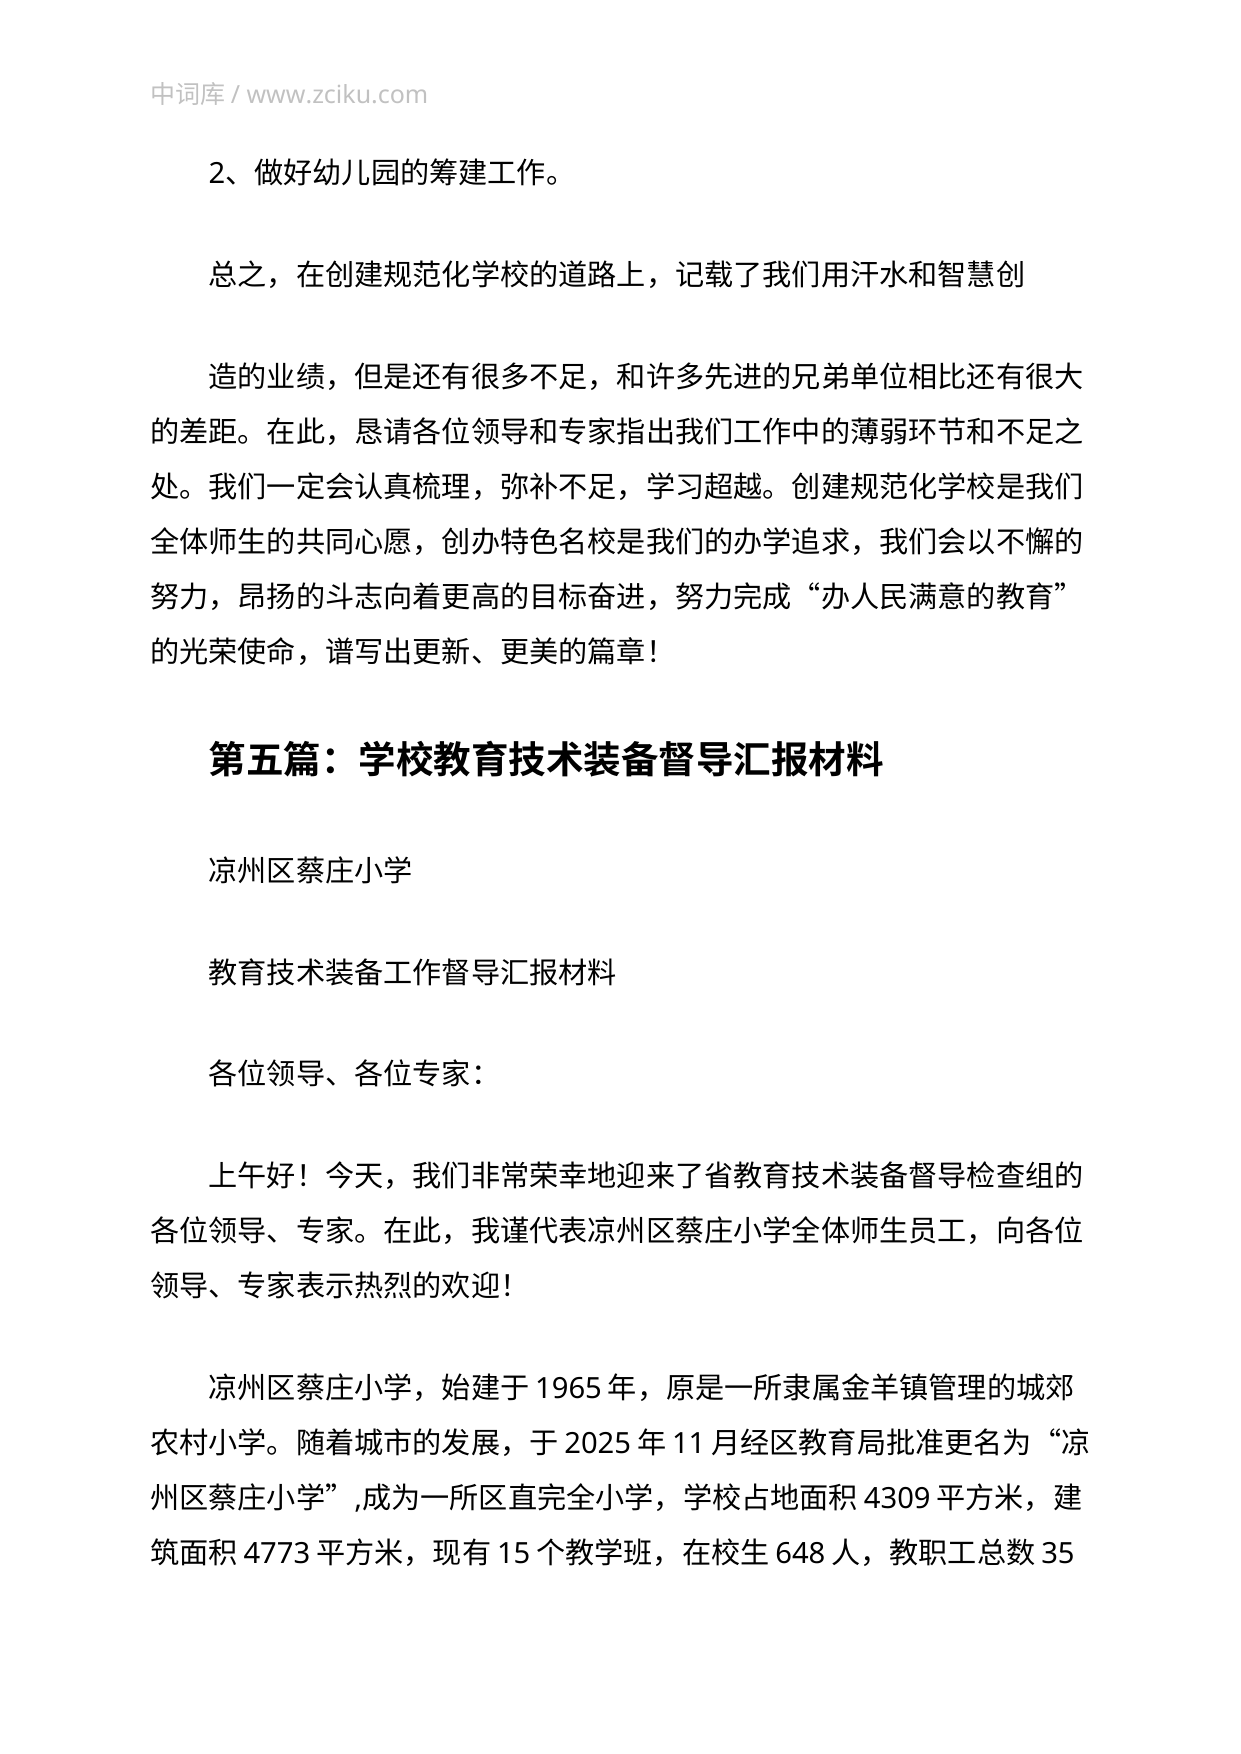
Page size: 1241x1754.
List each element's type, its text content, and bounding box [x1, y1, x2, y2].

text 第五篇：学校教育技术装备督导汇报材料 [150, 730, 1090, 784]
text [150, 1364, 1090, 1572]
text 上午好！今天，我们非常荣幸地迎来了省教育技术装备督导检查组的各位领导、专家。在此，我谨代表凉州区蔡庄小学全体师生员工，向各位领导、专家表示热烈的欢迎！ [150, 1153, 1090, 1305]
text 教育技术装备工作督导汇报材料 [150, 949, 1090, 991]
text 造的业绩，但是还有很多不足，和许多先进的兄弟单位相比还有很大的差距。在此，恳请各位领导和专家指出我们工作中的薄弱环节和不足之处。我们一定会认真梳理，弥补不足，学习超越。创建规范化学校是我们全体师生的共同心愿，创办特色名校是我们的办学追求，我们会以不懈的努力，昂扬的斗志向着更高的目标奋进，努力完成“办人民满意的教育”的光荣使命，谱写出更新、更美的篇章！ [150, 354, 1090, 671]
text 总之，在创建规范化学校的道路上，记载了我们用汗水和智慧创 [150, 252, 1090, 294]
text 各位领导、各位专家： [150, 1051, 1090, 1093]
text 2、做好幼儿园的筹建工作。 [150, 150, 1090, 192]
text 凉州区蔡庄小学 [150, 847, 1090, 890]
